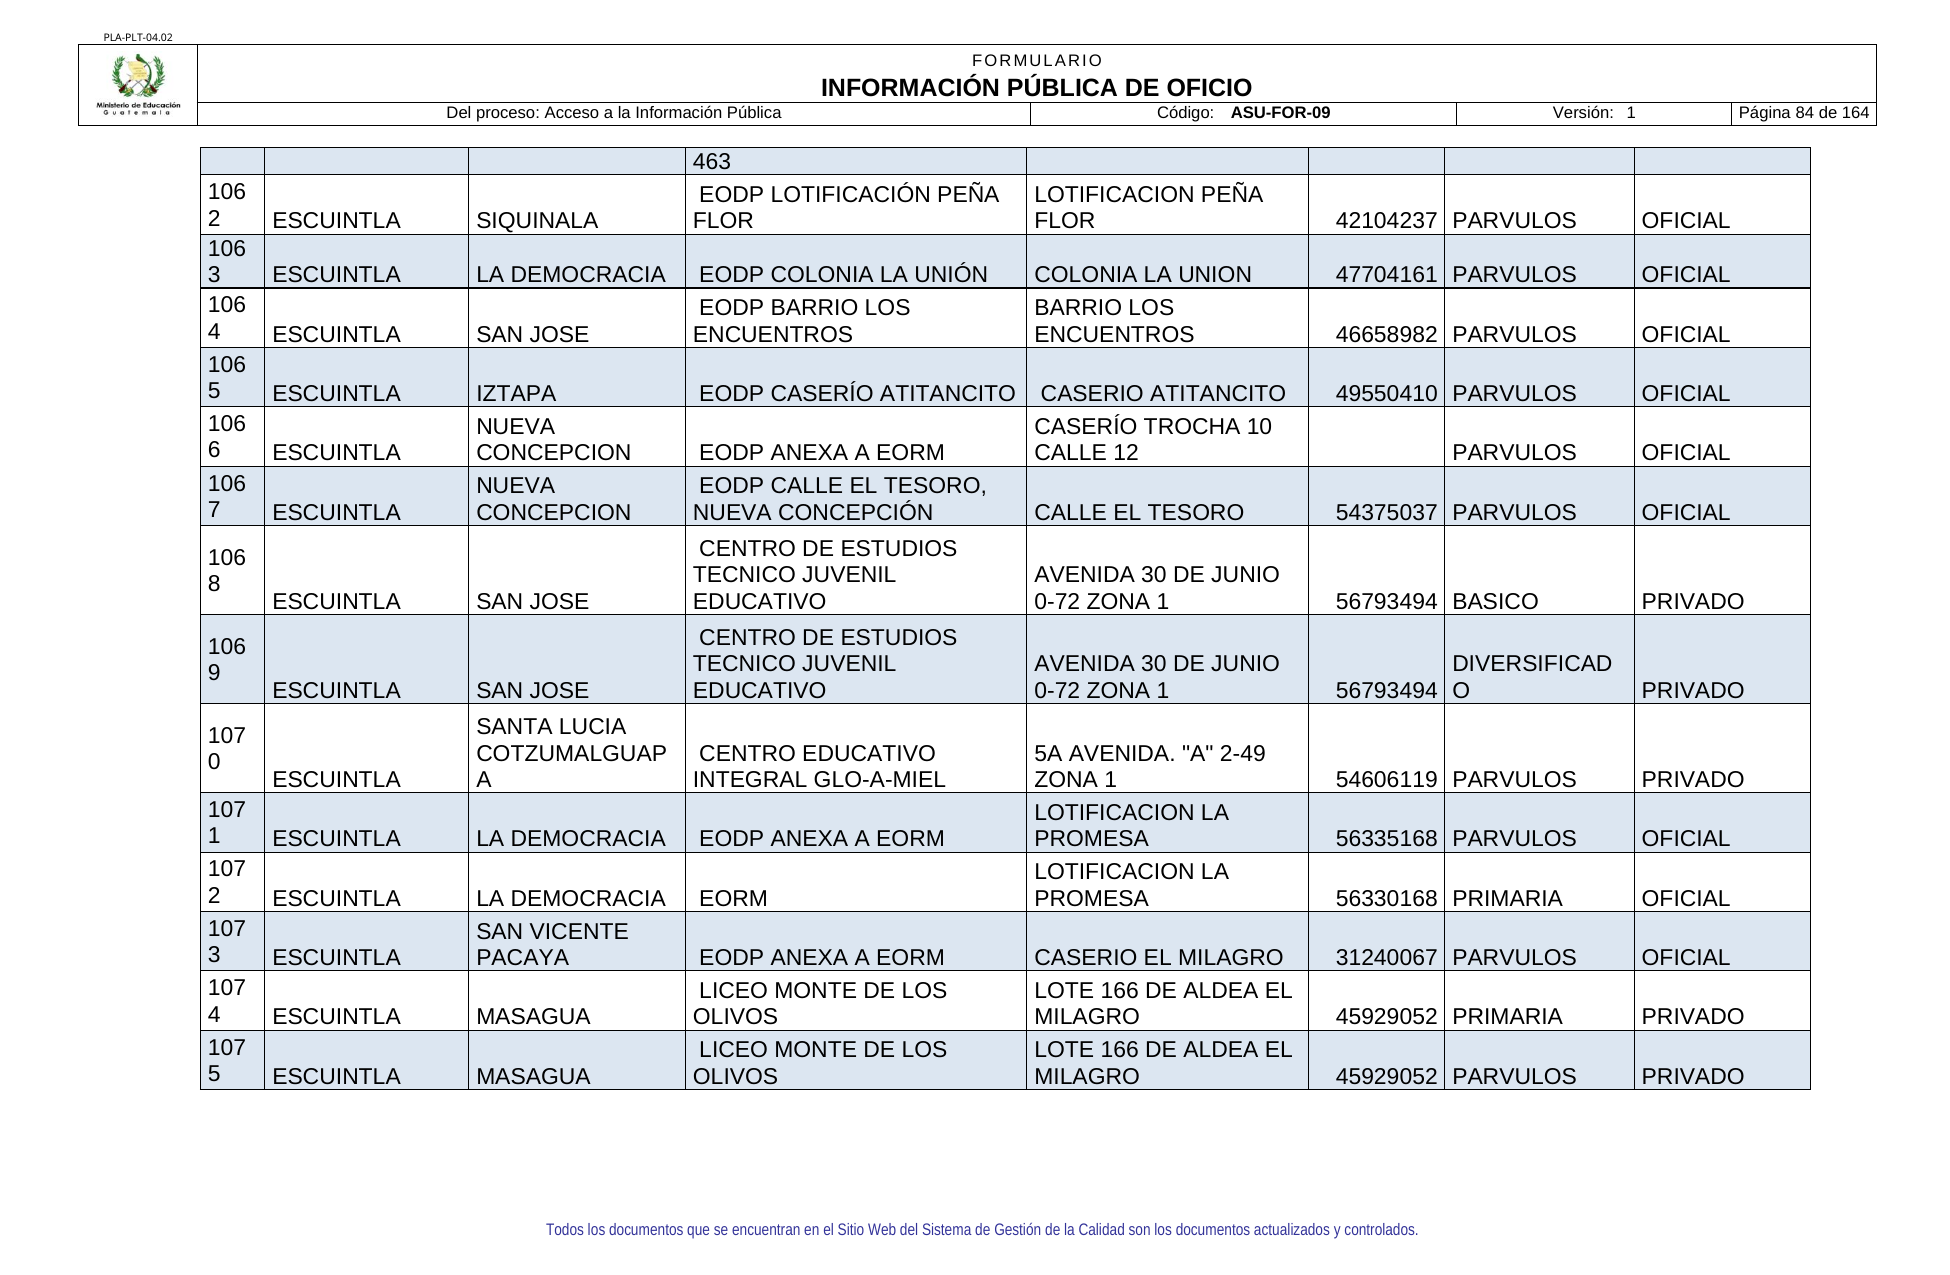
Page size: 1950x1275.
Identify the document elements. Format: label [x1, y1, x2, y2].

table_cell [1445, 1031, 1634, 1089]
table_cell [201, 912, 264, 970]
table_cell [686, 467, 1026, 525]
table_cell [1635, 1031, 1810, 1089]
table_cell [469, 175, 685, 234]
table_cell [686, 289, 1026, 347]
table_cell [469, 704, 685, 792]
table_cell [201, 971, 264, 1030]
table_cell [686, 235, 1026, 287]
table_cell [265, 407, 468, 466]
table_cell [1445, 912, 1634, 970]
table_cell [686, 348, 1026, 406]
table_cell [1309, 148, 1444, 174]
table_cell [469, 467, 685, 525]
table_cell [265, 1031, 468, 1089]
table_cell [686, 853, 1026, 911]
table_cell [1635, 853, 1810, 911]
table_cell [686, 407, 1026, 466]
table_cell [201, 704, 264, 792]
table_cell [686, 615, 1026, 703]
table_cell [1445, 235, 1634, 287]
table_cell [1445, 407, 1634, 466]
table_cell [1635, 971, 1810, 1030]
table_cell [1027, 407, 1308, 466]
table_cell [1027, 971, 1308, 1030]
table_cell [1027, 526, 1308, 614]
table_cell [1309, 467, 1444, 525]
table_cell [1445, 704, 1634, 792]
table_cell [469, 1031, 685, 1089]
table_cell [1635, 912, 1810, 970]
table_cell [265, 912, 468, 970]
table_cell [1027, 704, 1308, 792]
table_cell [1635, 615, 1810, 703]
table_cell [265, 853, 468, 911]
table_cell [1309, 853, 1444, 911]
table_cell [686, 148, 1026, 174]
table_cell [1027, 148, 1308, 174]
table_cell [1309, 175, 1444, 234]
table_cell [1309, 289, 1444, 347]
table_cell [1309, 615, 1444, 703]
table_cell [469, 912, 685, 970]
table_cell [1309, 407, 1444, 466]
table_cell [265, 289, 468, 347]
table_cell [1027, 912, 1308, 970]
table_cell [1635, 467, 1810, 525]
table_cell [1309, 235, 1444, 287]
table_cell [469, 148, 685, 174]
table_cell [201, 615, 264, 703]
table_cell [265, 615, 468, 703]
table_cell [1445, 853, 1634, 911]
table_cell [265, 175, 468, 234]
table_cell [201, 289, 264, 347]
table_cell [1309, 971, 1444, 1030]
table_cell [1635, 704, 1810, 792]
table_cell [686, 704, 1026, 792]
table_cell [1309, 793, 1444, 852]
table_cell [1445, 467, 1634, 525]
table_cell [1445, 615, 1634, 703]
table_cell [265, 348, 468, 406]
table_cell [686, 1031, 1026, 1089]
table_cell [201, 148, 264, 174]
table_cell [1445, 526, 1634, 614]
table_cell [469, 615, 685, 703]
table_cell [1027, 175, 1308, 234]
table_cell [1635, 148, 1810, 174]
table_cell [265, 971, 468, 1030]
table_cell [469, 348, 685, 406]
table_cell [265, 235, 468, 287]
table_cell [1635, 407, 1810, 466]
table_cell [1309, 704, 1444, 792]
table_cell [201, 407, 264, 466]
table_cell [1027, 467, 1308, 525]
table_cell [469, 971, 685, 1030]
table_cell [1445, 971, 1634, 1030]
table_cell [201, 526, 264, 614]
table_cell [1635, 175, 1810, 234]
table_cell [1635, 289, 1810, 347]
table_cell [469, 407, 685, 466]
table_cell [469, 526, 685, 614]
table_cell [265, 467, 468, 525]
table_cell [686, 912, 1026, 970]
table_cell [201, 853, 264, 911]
picture [95, 51, 181, 117]
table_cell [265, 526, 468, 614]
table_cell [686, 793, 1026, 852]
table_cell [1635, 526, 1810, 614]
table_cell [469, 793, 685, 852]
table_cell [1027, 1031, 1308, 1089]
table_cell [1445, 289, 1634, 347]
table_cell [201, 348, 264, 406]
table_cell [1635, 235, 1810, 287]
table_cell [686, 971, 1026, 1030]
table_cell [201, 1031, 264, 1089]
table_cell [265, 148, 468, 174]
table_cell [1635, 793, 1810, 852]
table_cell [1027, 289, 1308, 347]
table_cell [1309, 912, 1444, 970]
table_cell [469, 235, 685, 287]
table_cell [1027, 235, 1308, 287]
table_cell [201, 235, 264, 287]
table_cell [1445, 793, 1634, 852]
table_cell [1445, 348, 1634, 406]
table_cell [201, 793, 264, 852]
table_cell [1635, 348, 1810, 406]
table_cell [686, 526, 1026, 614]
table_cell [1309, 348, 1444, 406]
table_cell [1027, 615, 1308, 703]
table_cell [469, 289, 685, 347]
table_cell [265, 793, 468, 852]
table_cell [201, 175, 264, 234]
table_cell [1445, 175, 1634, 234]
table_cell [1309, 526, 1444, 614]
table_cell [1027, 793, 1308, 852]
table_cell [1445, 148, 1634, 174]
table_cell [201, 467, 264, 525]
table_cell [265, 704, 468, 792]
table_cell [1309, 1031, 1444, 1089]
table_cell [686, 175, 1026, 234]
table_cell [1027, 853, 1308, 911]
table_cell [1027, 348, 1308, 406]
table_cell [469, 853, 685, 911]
